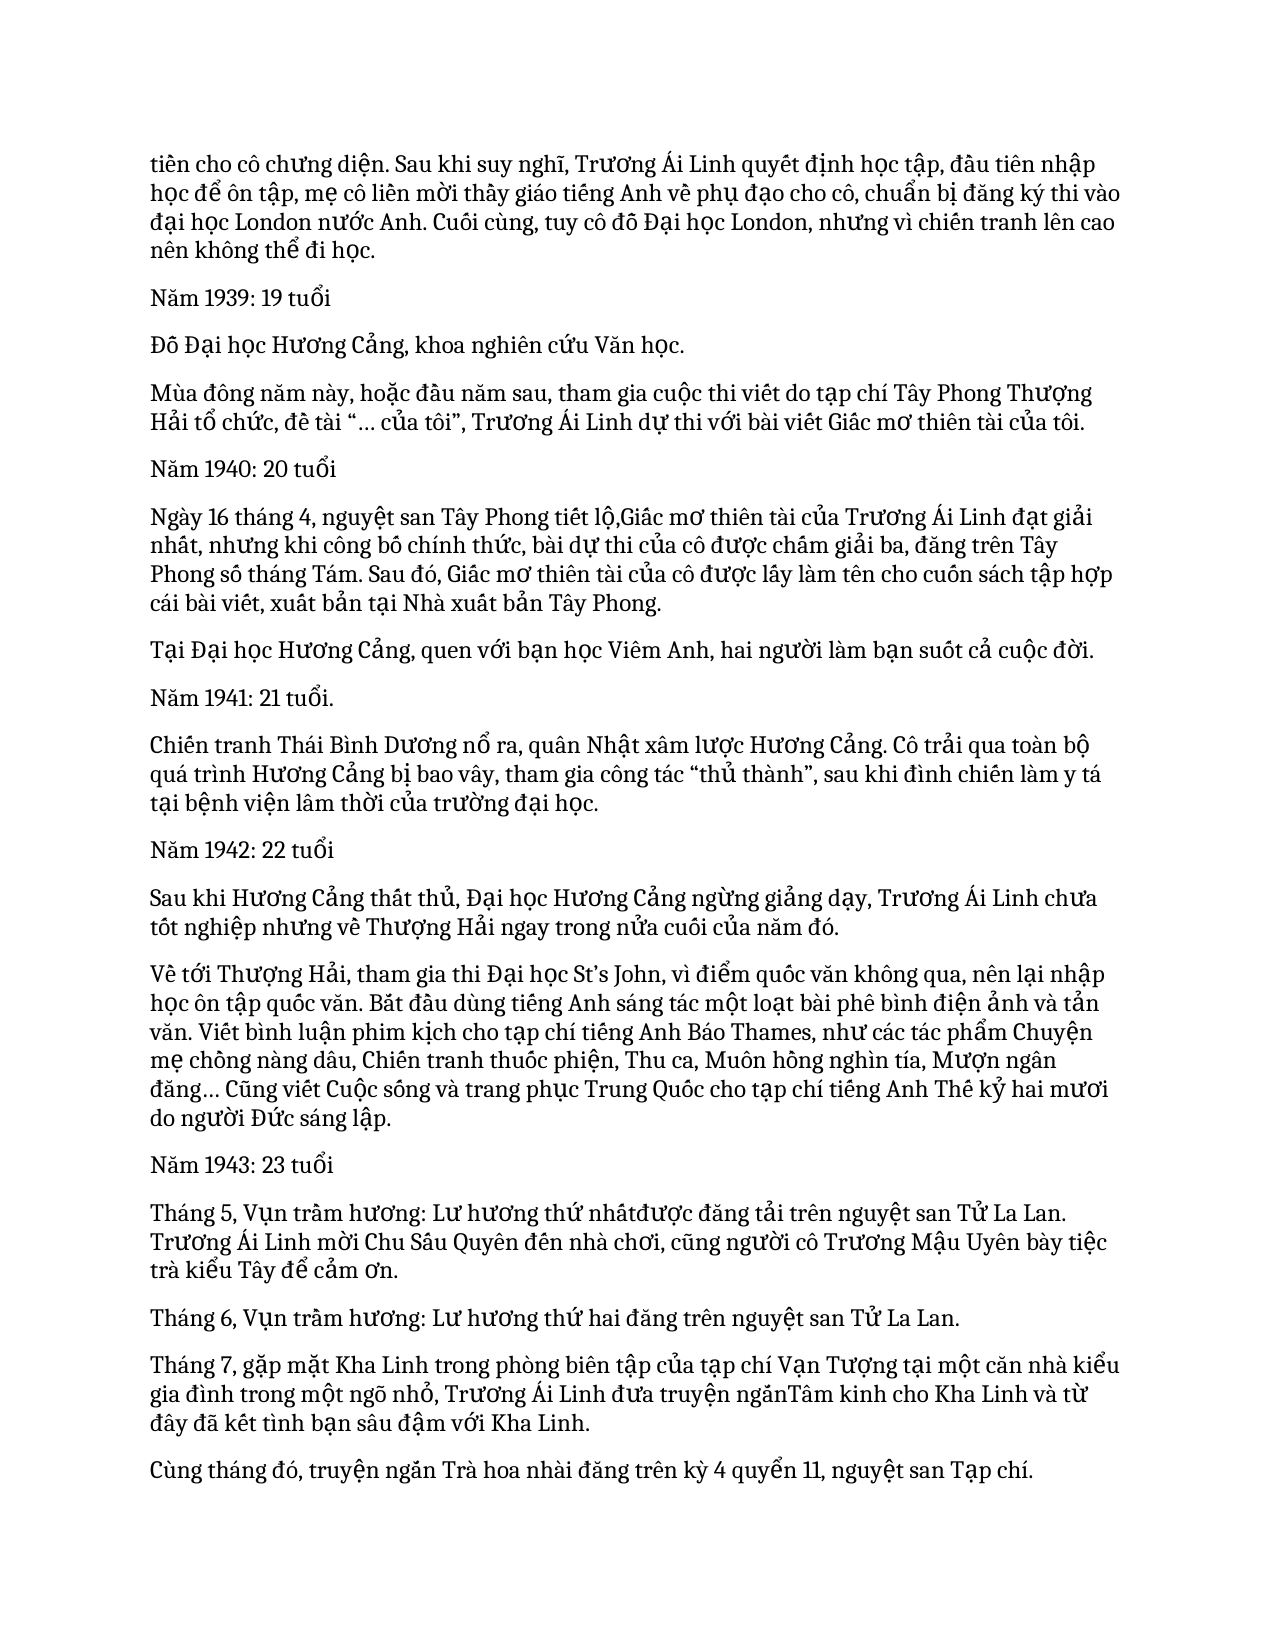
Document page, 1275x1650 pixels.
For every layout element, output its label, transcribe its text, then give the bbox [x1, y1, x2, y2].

text Ngày 16 tháng 4, nguyệt san Tây Phong tiết lộ,Giấc mơ thiên tài của Trương Ái Linh đạt giải nhất, nhưng khi công bố chính thức, bài dự thi của cô được chấm giải ba, đăng trên Tây Phong số tháng Tám. Sau đó, Giấc mơ thiên tài của cô được lấy làm tên cho cuốn sách tập hợp cái bài viết, xuất bản tại Nhà xuất bản Tây Phong. [150, 502, 1125, 617]
text Năm 1939: 19 tuổi [150, 284, 1125, 312]
text Tháng 7, gặp mặt Kha Linh trong phòng biên tập của tạp chí Vạn Tượng tại một căn nhà kiểu gia đình trong một ngõ nhỏ, Trương Ái Linh đưa truyện ngắnTâm kinh cho Kha Linh và từ đây đã kết tình bạn sâu đậm với Kha Linh. [150, 1351, 1125, 1437]
text Đỗ Đại học Hương Cảng, khoa nghiên cứu Văn học. [150, 331, 1125, 360]
text Chiến tranh Thái Bình Dương nổ ra, quân Nhật xâm lược Hương Cảng. Cô trải qua toàn bộ quá trình Hương Cảng bị bao vây, tham gia công tác “thủ thành”, sau khi đình chiến làm y tá tại bệnh viện lâm thời của trường đại học. [150, 731, 1125, 817]
text Mùa đông năm này, hoặc đầu năm sau, tham gia cuộc thi viết do tạp chí Tây Phong Thượng Hải tổ chức, đề tài “… của tôi”, Trương Ái Linh dự thi với bài viết Giấc mơ thiên tài của tôi. [150, 379, 1125, 436]
text Năm 1943: 23 tuổi [150, 1151, 1125, 1180]
text Về tới Thượng Hải, tham gia thi Đại học St’s John, vì điểm quốc văn không qua, nên lại nhập học ôn tập quốc văn. Bắt đầu dùng tiếng Anh sáng tác một loạt bài phê bình điện ảnh và tản văn. Viết bình luận phim kịch cho tạp chí tiếng Anh Báo Thames, như các tác phẩm Chuyện mẹ chồng nàng dâu, Chiến tranh thuốc phiện, Thu ca, Muôn hồng nghìn tía, Mượn ngân đăng… Cũng viết Cuộc sống và trang phục Trung Quốc cho tạp chí tiếng Anh Thế kỷ hai mươi do người Đức sáng lập. [150, 960, 1125, 1132]
text Năm 1941: 21 tuổi. [150, 684, 1125, 712]
text Năm 1940: 20 tuổi [150, 455, 1125, 484]
text Cùng tháng đó, truyện ngắn Trà hoa nhài đăng trên kỳ 4 quyển 11, nguyệt san Tạp chí. [150, 1456, 1125, 1485]
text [150, 150, 1125, 265]
text Tháng 5, Vụn trầm hương: Lư hương thứ nhấtđược đăng tải trên nguyệt san Tử La Lan. Trương Ái Linh mời Chu Sấu Quyên đến nhà chơi, cũng người cô Trương Mậu Uyên bày tiệc trà kiểu Tây để cảm ơn. [150, 1199, 1125, 1285]
text Tại Đại học Hương Cảng, quen với bạn học Viêm Anh, hai người làm bạn suốt cả cuộc đời. [150, 636, 1125, 665]
text Sau khi Hương Cảng thất thủ, Đại học Hương Cảng ngừng giảng dạy, Trương Ái Linh chưa tốt nghiệp nhưng về Thượng Hải ngay trong nửa cuối của năm đó. [150, 884, 1125, 941]
text Tháng 6, Vụn trầm hương: Lư hương thứ hai đăng trên nguyệt san Tử La Lan. [150, 1304, 1125, 1332]
text Năm 1942: 22 tuổi [150, 836, 1125, 865]
